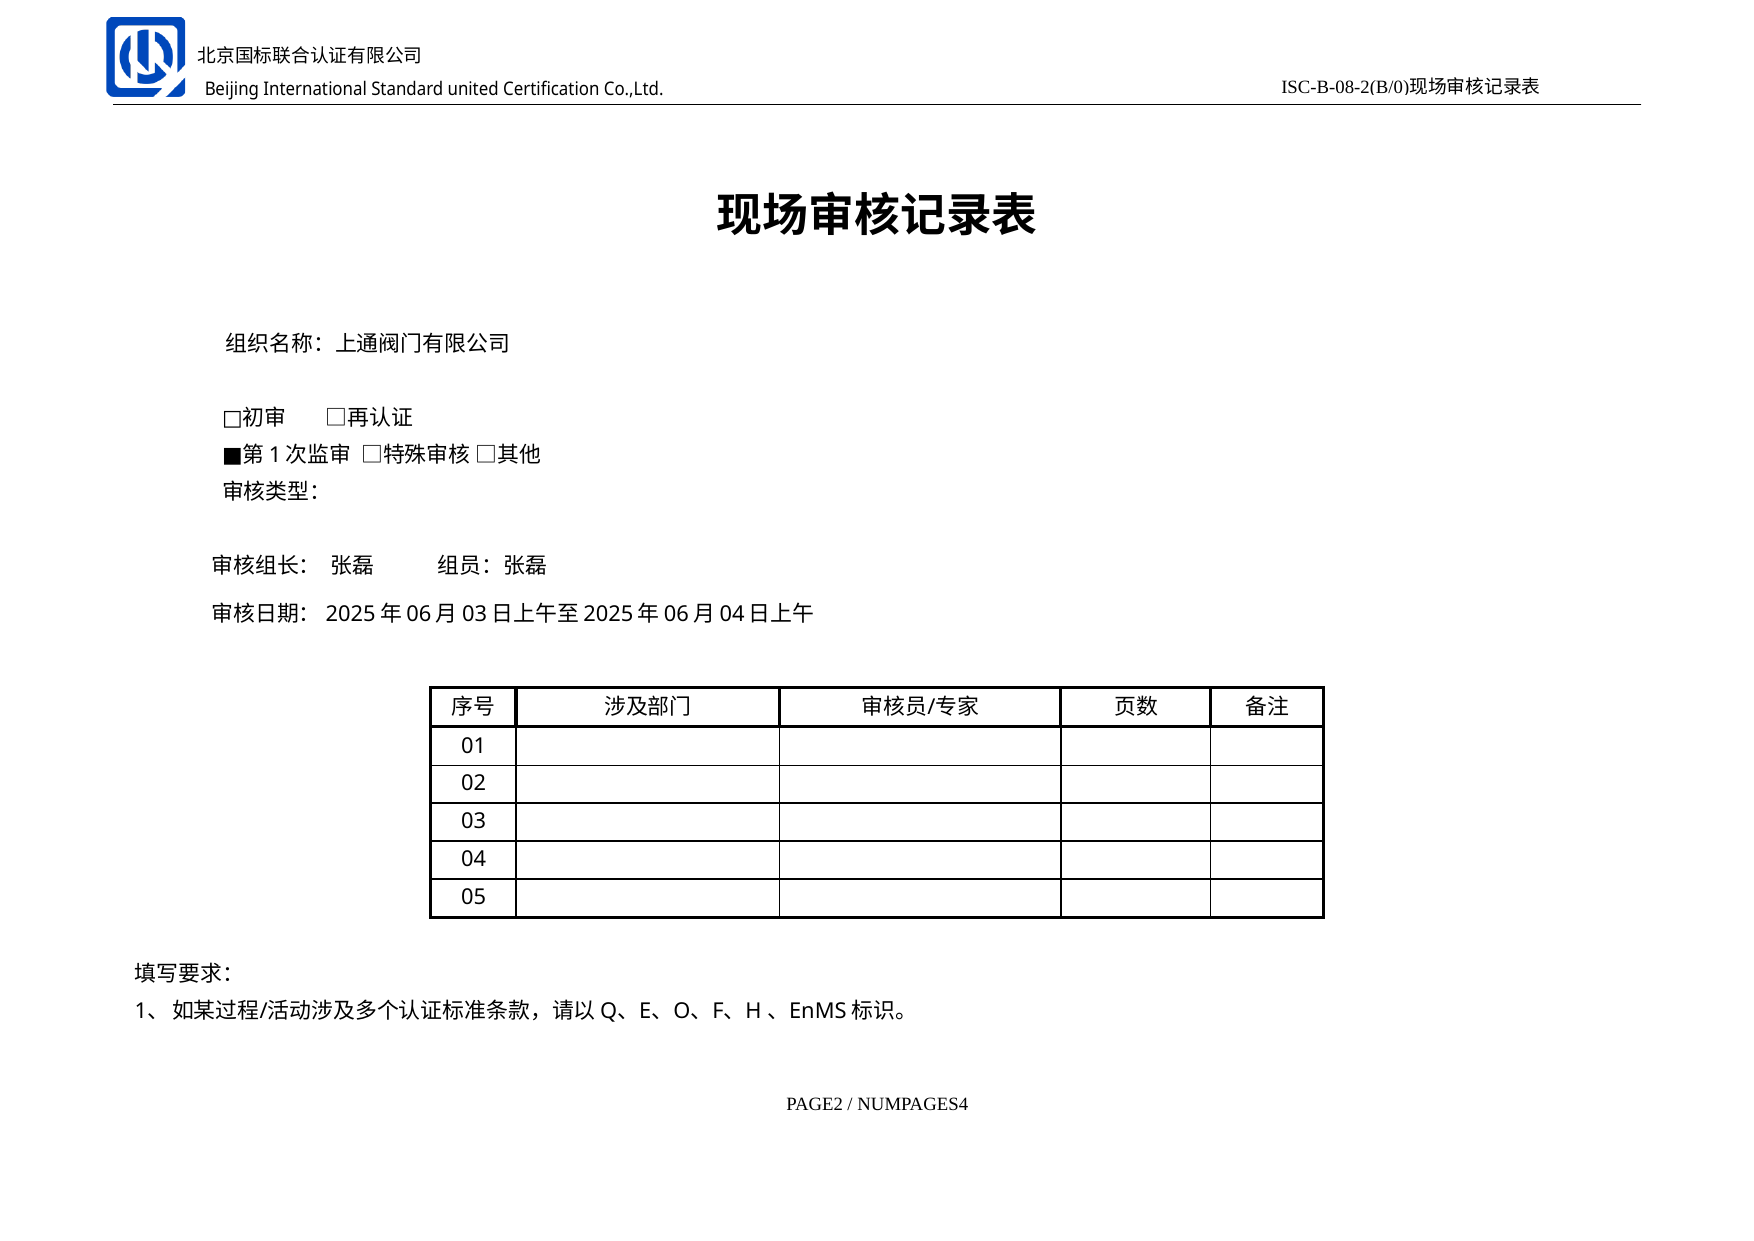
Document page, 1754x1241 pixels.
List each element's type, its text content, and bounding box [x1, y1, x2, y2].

table_cell 05 [432, 880, 515, 916]
text 现场审核记录表 [112, 163, 1641, 261]
table_header 涉及部门 [518, 689, 778, 725]
table_header 审核员/专家 [781, 689, 1059, 725]
table_cell [517, 842, 779, 878]
table_cell [1211, 804, 1322, 840]
table_cell [780, 880, 1060, 916]
table_cell [780, 842, 1060, 878]
picture [106, 17, 186, 97]
table_cell 02 [432, 766, 515, 802]
text ■第1次监审 □特殊审核 □其他 [112, 436, 1641, 469]
table_cell 04 [432, 842, 515, 878]
table_cell [780, 728, 1060, 764]
table_cell [1062, 880, 1210, 916]
table_cell 01 [432, 728, 515, 764]
list 如某过程/活动涉及多个认证标准条款，请以Q、E、O、F、H 、EnMS标识。 [134, 993, 1641, 1025]
table_cell [1211, 842, 1322, 878]
text □初审 □再认证 [112, 399, 1641, 432]
text 审核组长： 张磊 组员：张磊 [112, 548, 1641, 580]
text 审核日期： 2025年06月03日上午至2025年06月04日上午 [112, 596, 1641, 628]
table_cell [517, 880, 779, 916]
table_cell 03 [432, 804, 515, 840]
table_header 页数 [1062, 689, 1209, 725]
text 审核类型： [112, 473, 1641, 506]
table_cell [1062, 842, 1210, 878]
table_header 序号 [432, 689, 514, 725]
table_cell [517, 804, 779, 840]
table_cell [1211, 880, 1322, 916]
text 填写要求： [112, 956, 1641, 988]
table_header 备注 [1212, 689, 1322, 725]
table_cell [517, 766, 779, 802]
table_cell [780, 766, 1060, 802]
table_cell [1062, 766, 1210, 802]
table_cell [1211, 766, 1322, 802]
table_cell [1062, 728, 1210, 764]
text 组织名称：上通阀门有限公司 [112, 326, 1641, 358]
table_cell [1062, 804, 1210, 840]
table_cell [517, 728, 779, 764]
table_cell [1211, 728, 1322, 764]
table_cell [780, 804, 1060, 840]
